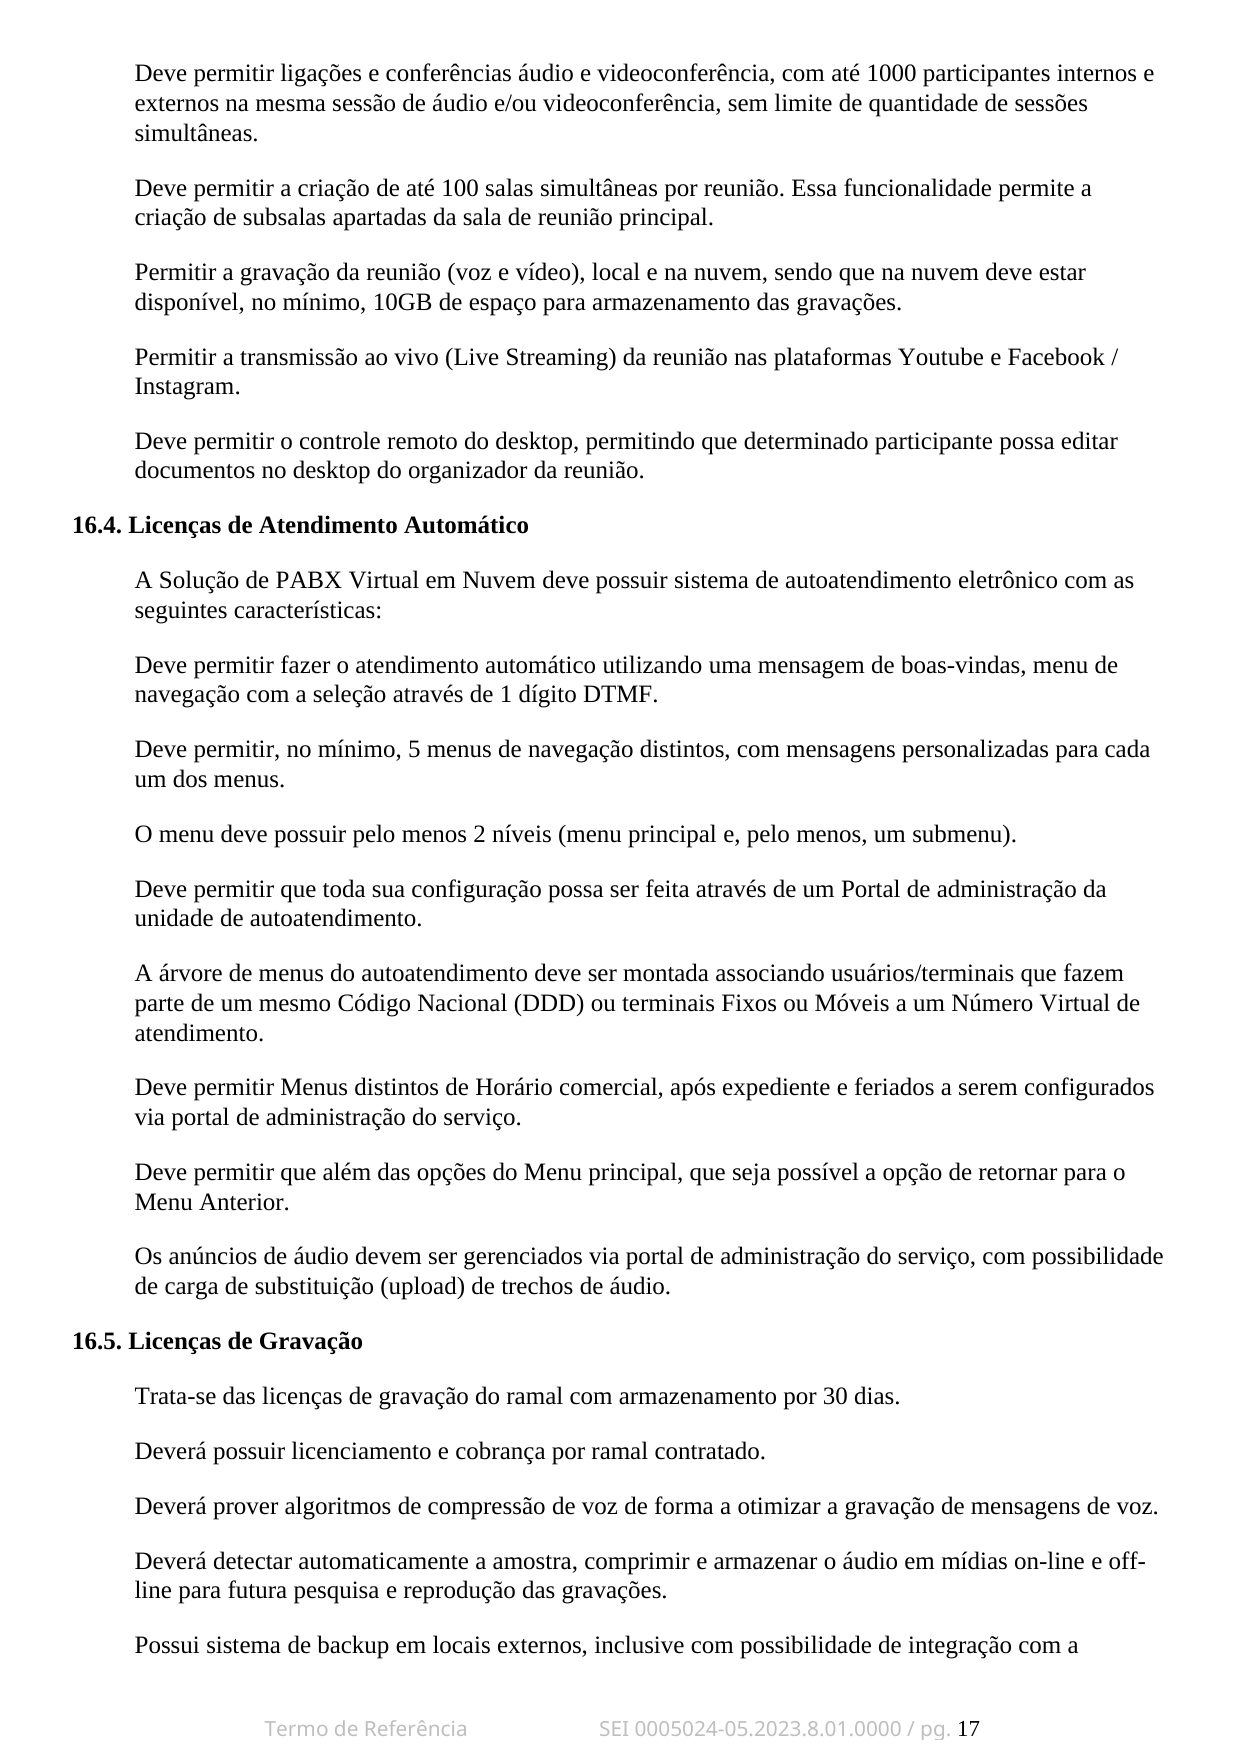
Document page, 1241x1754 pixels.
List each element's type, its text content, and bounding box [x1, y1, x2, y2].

text A Solução de PABX Virtual em Nuvem deve possuir sistema de autoatendimento eletrônico com as seguintes características: [134, 566, 1161, 624]
text Deve permitir fazer o atendimento automático utilizando uma mensagem de boas-vindas, menu de navegação com a seleção através de 1 dígito DTMF. [134, 650, 1161, 708]
text O menu deve possuir pelo menos 2 níveis (menu principal e, pelo menos, um submenu). [134, 819, 1182, 848]
text Deve permitir que toda sua configuração possa ser feita através de um Portal de administração da unidade de autoatendimento. [134, 874, 1110, 932]
text Deverá prover algoritmos de compressão de voz de forma a otimizar a gravação de mensagens de voz. [134, 1491, 1182, 1520]
text Deverá detectar automaticamente a amostra, comprimir e armazenar o áudio em mídias on-line e off- line para futura pesquisa e reprodução das gravações. [134, 1546, 1161, 1604]
text Permitir a transmissão ao vivo (Live Streaming) da reunião nas plataformas Youtube e Facebook / Instagram. [134, 342, 1161, 400]
text A árvore de menus do autoatendimento deve ser montada associando usuários/terminais que fazem parte de um mesmo Código Nacional (DDD) ou terminais Fixos ou Móveis a um Número Virtual de atendimento. [134, 958, 1161, 1046]
text Os anúncios de áudio devem ser gerenciados via portal de administração do serviço, com possibilidade de carga de substituição (upload) de trechos de áudio. [134, 1241, 1167, 1300]
text Deve permitir que além das opções do Menu principal, que seja possível a opção de retornar para o Menu Anterior. [134, 1157, 1128, 1215]
subtitle Licenças de Atendimento Automático [72, 510, 1182, 539]
text Possui sistema de backup em locais externos, inclusive com possibilidade de integração com a [134, 1631, 1182, 1659]
text Trata-se das licenças de gravação do ramal com armazenamento por 30 dias. Deverá possuir licenciamento e cobrança por ramal contratado. [134, 1381, 903, 1464]
text Permitir a gravação da reunião (voz e vídeo), local e na nuvem, sendo que na nuvem deve estar disponível, no mínimo, 10GB de espaço para armazenamento das gravações. [134, 257, 1089, 315]
text Deve permitir, no mínimo, 5 menus de navegação distintos, com mensagens personalizadas para cada um dos menus. [134, 734, 1153, 793]
text Deve permitir Menus distintos de Horário comercial, após expediente e feriados a serem configurados via portal de administração do serviço. [134, 1072, 1158, 1131]
text Deve permitir o controle remoto do desktop, permitindo que determinado participante possa editar documentos no desktop do organizador da reunião. [134, 426, 1121, 484]
text Deve permitir ligações e conferências áudio e videoconferência, com até 1000 participantes internos e externos na mesma sessão de áudio e/ou videoconferência, sem limite de quantidade de sessões simultâneas. [134, 58, 1157, 146]
text Deve permitir a criação de até 100 salas simultâneas por reunião. Essa funcionalidade permite a criação de subsalas apartadas da sala de reunião principal. [134, 173, 1144, 231]
subtitle Licenças de Gravação [72, 1326, 1182, 1355]
